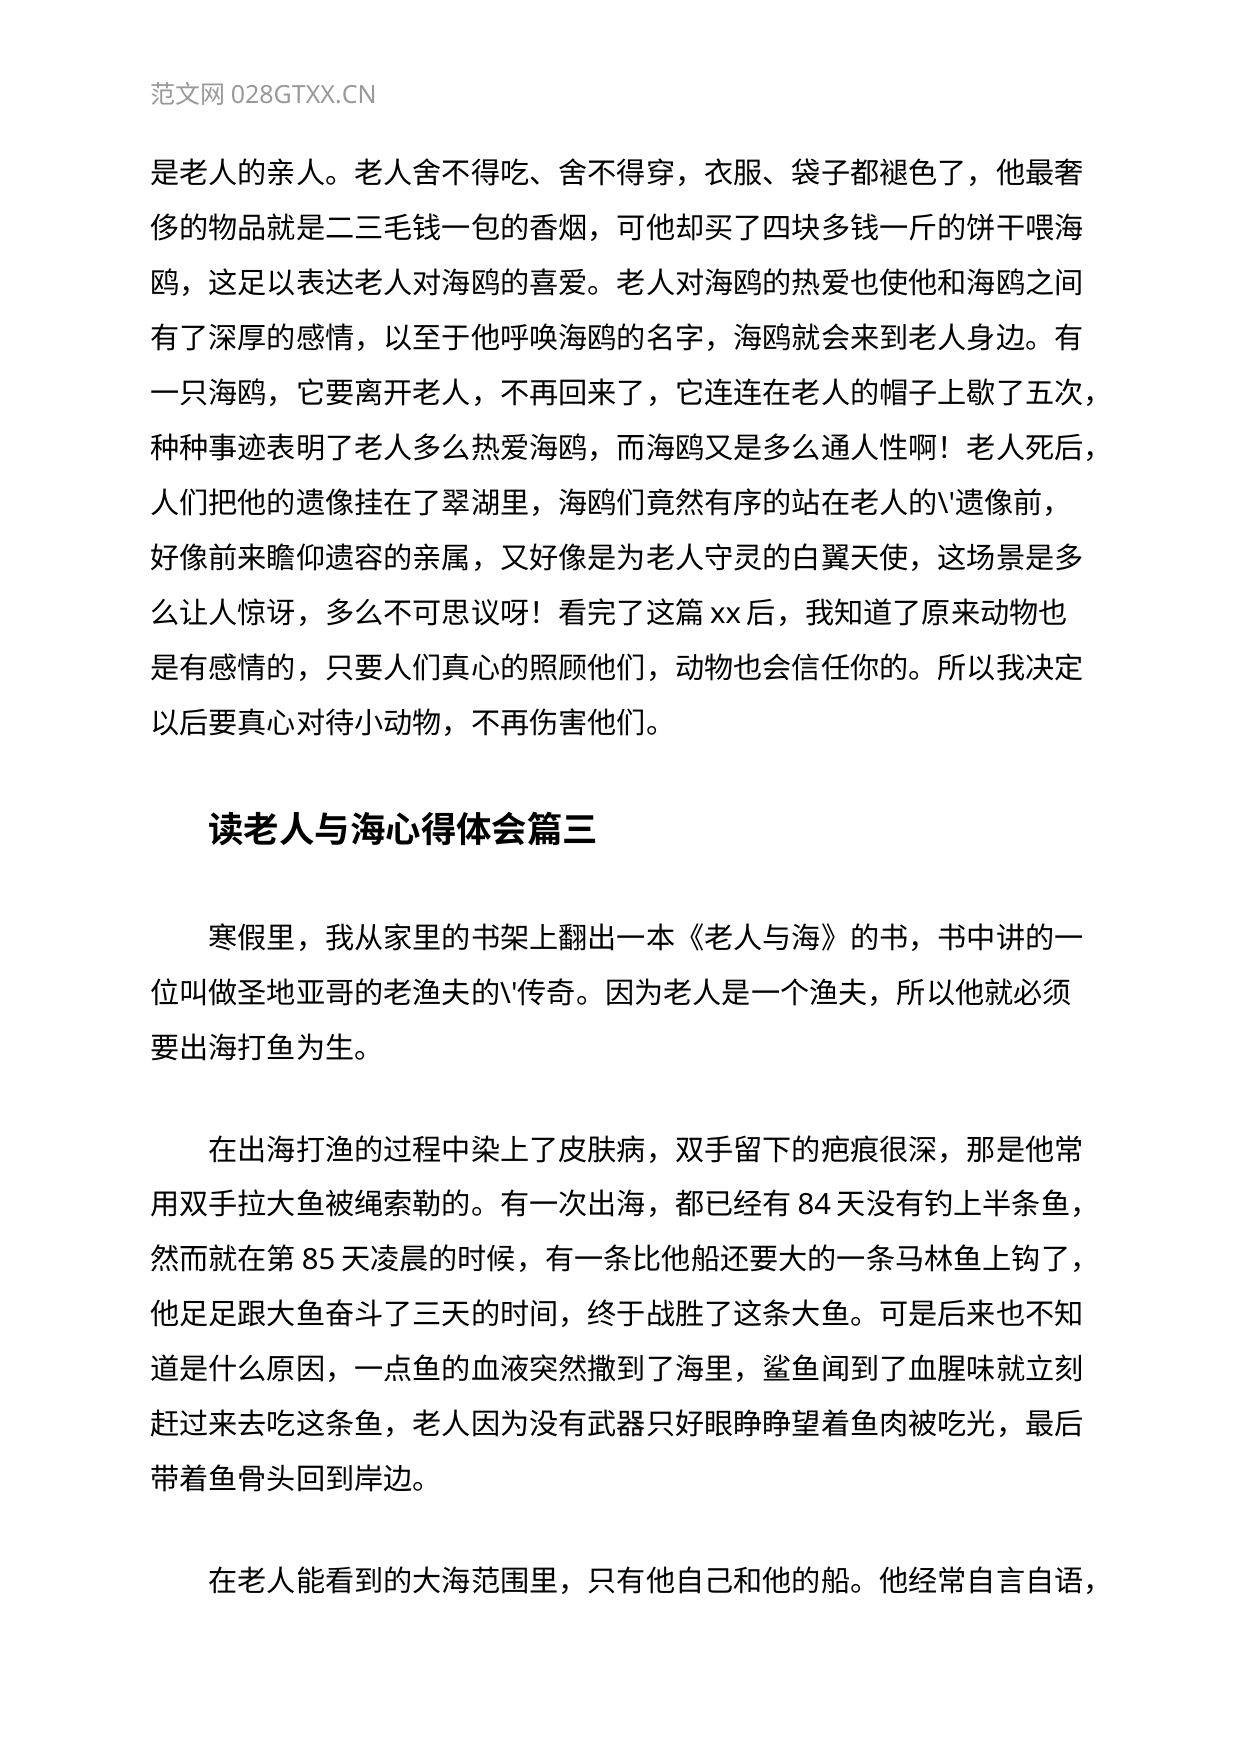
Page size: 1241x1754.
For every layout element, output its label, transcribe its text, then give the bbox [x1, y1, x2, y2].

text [150, 150, 1090, 741]
text 寒假里，我从家里的书架上翻出一本《老人与海》的书，书中讲的一位叫做圣地亚哥的老渔夫的\'传奇。因为老人是一个渔夫，所以他就必须要出海打鱼为生。 [150, 914, 1090, 1067]
text 读老人与海心得体会篇三 [150, 801, 1090, 852]
text 在出海打渔的过程中染上了皮肤病，双手留下的疤痕很深，那是他常用双手拉大鱼被绳索勒的。有一次出海，都已经有84天没有钓上半条鱼，然而就在第85天凌晨的时候，有一条比他船还要大的一条马林鱼上钩了，他足足跟大鱼奋斗了三天的时间，终于战胜了这条大鱼。可是后来也不知道是什么原因，一点鱼的血液突然撒到了海里，鲨鱼闻到了血腥味就立刻赶过来去吃这条鱼，老人因为没有武器只好眼睁睁望着鱼肉被吃光，最后带着鱼骨头回到岸边。 [150, 1126, 1090, 1498]
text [150, 1557, 1090, 1600]
